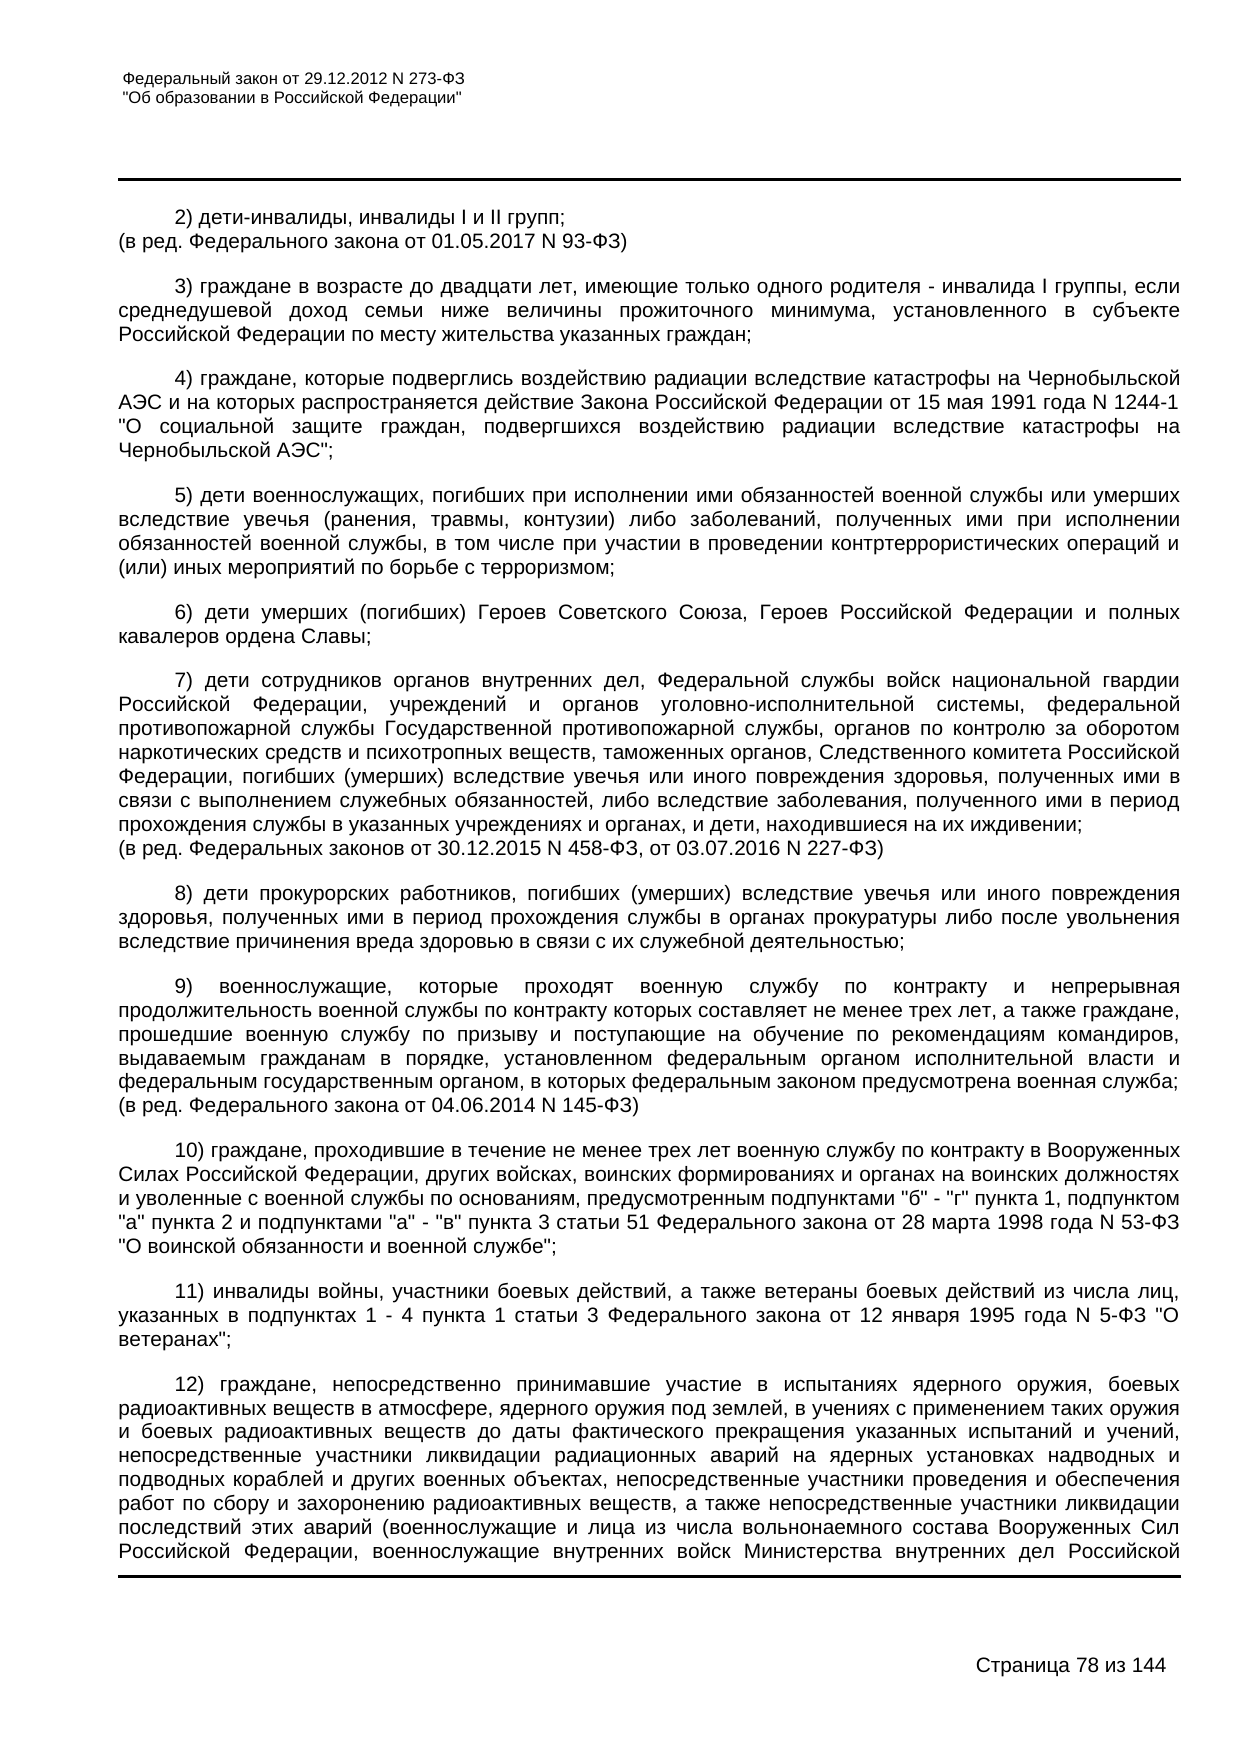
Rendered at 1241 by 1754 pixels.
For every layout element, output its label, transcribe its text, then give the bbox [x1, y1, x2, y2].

text 5) дети военнослужащих, погибших при исполнении ими обязанностей военной службы или умерших вследствие увечья (ранения, травмы, контузии) либо заболеваний, полученных ими при исполнении обязанностей военной службы, в том числе при участии в проведении контртеррористических операций и (или) иных мероприятий по борьбе с терроризмом; [118, 483, 1181, 579]
text (в ред. Федерального закона от 04.06.2014 N 145-ФЗ) [118, 1093, 1181, 1117]
text 7) дети сотрудников органов внутренних дел, Федеральной службы войск национальной гвардии Российской Федерации, учреждений и органов уголовно-исполнительной системы, федеральной противопожарной службы Государственной противопожарной службы, органов по контролю за оборотом наркотических средств и психотропных веществ, таможенных органов, Следственного комитета Российской Федерации, погибших (умерших) вследствие увечья или иного повреждения здоровья, полученных ими в связи с выполнением служебных обязанностей, либо вследствие заболевания, полученного ими в период прохождения службы в указанных учреждениях и органах, и дети, находившиеся на их иждивении; [118, 668, 1181, 836]
text 8) дети прокурорских работников, погибших (умерших) вследствие увечья или иного повреждения здоровья, полученных ими в период прохождения службы в органах прокуратуры либо после увольнения вследствие причинения вреда здоровью в связи с их служебной деятельностью; [118, 881, 1181, 953]
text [118, 1371, 1181, 1563]
text 9) военнослужащие, которые проходят военную службу по контракту и непрерывная продолжительность военной службы по контракту которых составляет не менее трех лет, а также граждане, прошедшие военную службу по призыву и поступающие на обучение по рекомендациям командиров, выдаваемым гражданам в порядке, установленном федеральным органом исполнительной власти и федеральным государственным органом, в которых федеральным законом предусмотрена военная служба; [118, 973, 1181, 1093]
text 3) граждане в возрасте до двадцати лет, имеющие только одного родителя - инвалида I группы, если среднедушевой доход семьи ниже величины прожиточного минимума, установленного в субъекте Российской Федерации по месту жительства указанных граждан; [118, 273, 1181, 345]
text 11) инвалиды войны, участники боевых действий, а также ветераны боевых действий из числа лиц, указанных в подпунктах 1 - 4 пункта 1 статьи 3 Федерального закона от 12 января 1995 года N 5-ФЗ "О ветеранах"; [118, 1279, 1181, 1351]
text 4) граждане, которые подверглись воздействию радиации вследствие катастрофы на Чернобыльской АЭС и на которых распространяется действие Закона Российской Федерации от 15 мая 1991 года N 1244-1 "О социальной защите граждан, подвергшихся воздействию радиации вследствие катастрофы на Чернобыльской АЭС"; [118, 366, 1181, 462]
text (в ред. Федерального закона от 01.05.2017 N 93-ФЗ) [118, 229, 1181, 253]
text (в ред. Федеральных законов от 30.12.2015 N 458-ФЗ, от 03.07.2016 N 227-ФЗ) [118, 836, 1181, 860]
text 6) дети умерших (погибших) Героев Советского Союза, Героев Российской Федерации и полных кавалеров ордена Славы; [118, 599, 1181, 647]
text 10) граждане, проходившие в течение не менее трех лет военную службу по контракту в Вооруженных Силах Российской Федерации, других войсках, воинских формированиях и органах на воинских должностях и уволенные с военной службы по основаниям, предусмотренным подпунктами "б" - "г" пункта 1, подпунктом "а" пункта 2 и подпунктами "а" - "в" пункта 3 статьи 51 Федерального закона от 28 марта 1998 года N 53-ФЗ "О воинской обязанности и военной службе"; [118, 1138, 1181, 1258]
text 2) дети-инвалиды, инвалиды I и II групп; [118, 205, 1181, 229]
